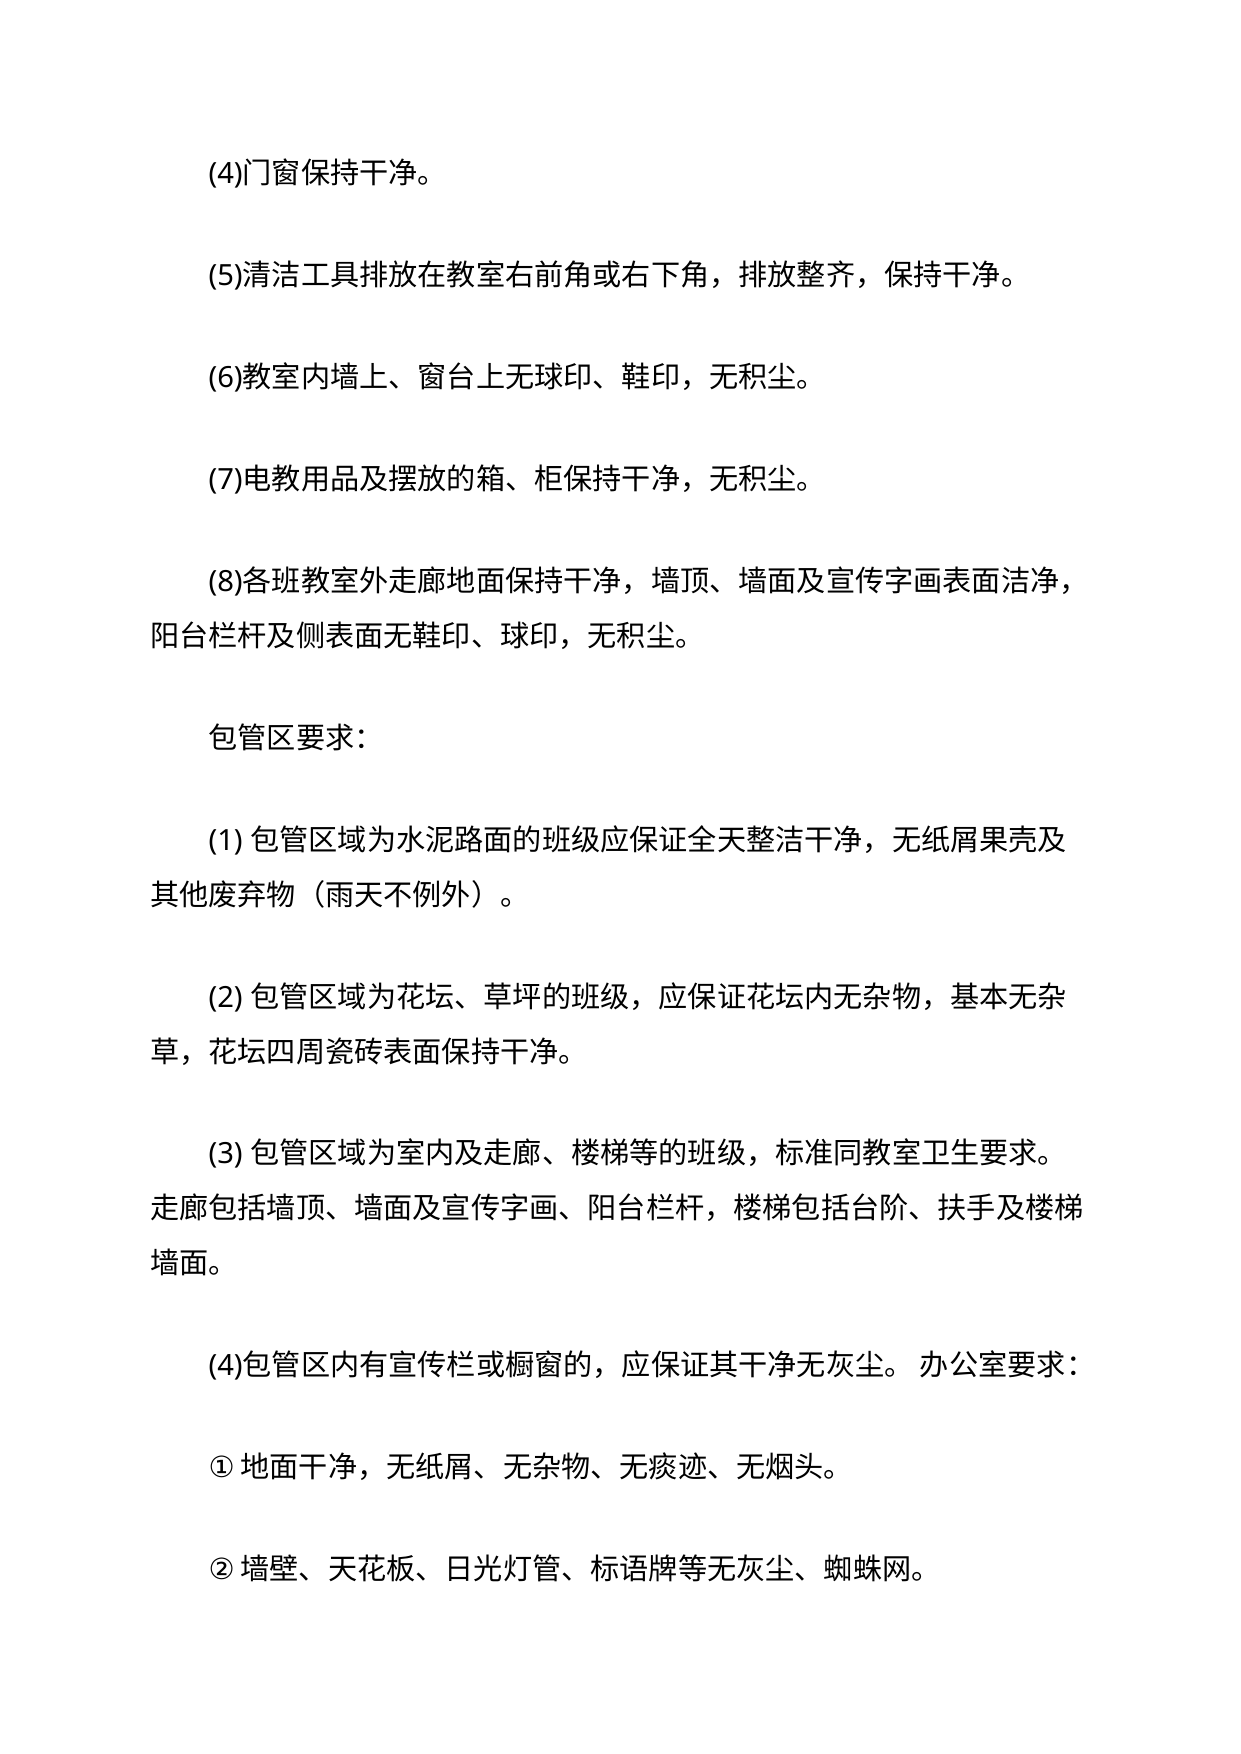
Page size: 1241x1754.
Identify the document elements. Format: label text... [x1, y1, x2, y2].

text (6)教室内墙上、窗台上无球印、鞋印，无积尘。 [150, 354, 1090, 396]
text (4)门窗保持干净。 [150, 150, 1090, 192]
text ②墙壁、天花板、日光灯管、标语牌等无灰尘、蜘蛛网。 [150, 1546, 1090, 1588]
text (4)包管区内有宣传栏或橱窗的，应保证其干净无灰尘。 办公室要求： [150, 1342, 1090, 1384]
text (2) 包管区域为花坛、草坪的班级，应保证花坛内无杂物，基本无杂草，花坛四周瓷砖表面保持干净。 [150, 973, 1090, 1071]
text 包管区要求： [150, 715, 1090, 757]
text (3) 包管区域为室内及走廊、楼梯等的班级，标准同教室卫生要求。走廊包括墙顶、墙面及宣传字画、阳台栏杆，楼梯包括台阶、扶手及楼梯墙面。 [150, 1130, 1090, 1282]
text (7)电教用品及摆放的箱、柜保持干净，无积尘。 [150, 456, 1090, 498]
text ①地面干净，无纸屑、无杂物、无痰迹、无烟头。 [150, 1444, 1090, 1486]
text (5)清洁工具排放在教室右前角或右下角，排放整齐，保持干净。 [150, 252, 1090, 294]
text (1) 包管区域为水泥路面的班级应保证全天整洁干净，无纸屑果壳及其他废弃物（雨天不例外）。 [150, 816, 1090, 914]
text (8)各班教室外走廊地面保持干净，墙顶、墙面及宣传字画表面洁净，阳台栏杆及侧表面无鞋印、球印，无积尘。 [150, 558, 1090, 655]
